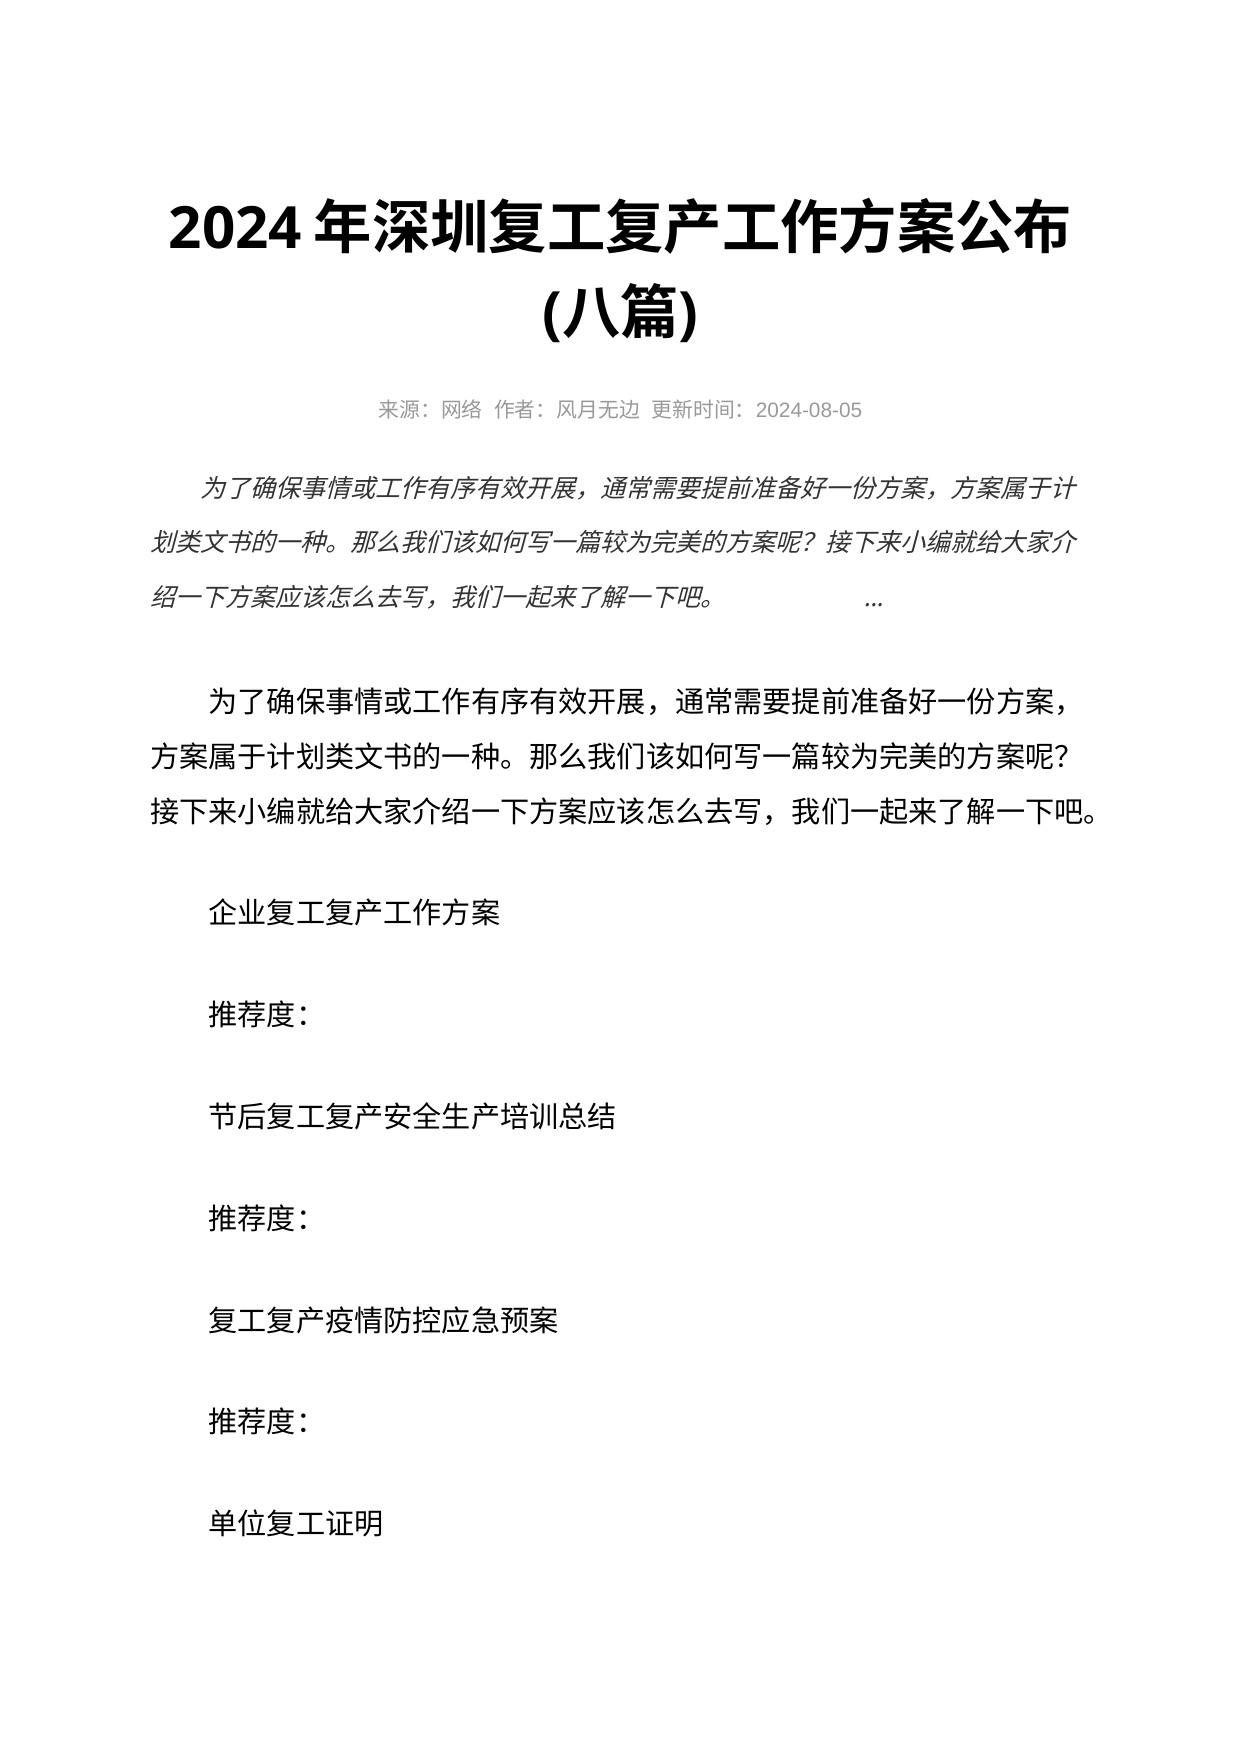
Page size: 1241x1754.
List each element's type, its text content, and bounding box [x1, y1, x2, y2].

text 来源：网络 作者：风月无边 更新时间：2024-08-05 [150, 398, 1090, 422]
text 复工复产疫情防控应急预案 [150, 1297, 1090, 1339]
text 单位复工证明 [150, 1501, 1090, 1543]
text 为了确保事情或工作有序有效开展，通常需要提前准备好一份方案，方案属于计划类文书的一种。那么我们该如何写一篇较为完美的方案呢？接下来小编就给大家介绍一下方案应该怎么去写，我们一起来了解一下吧。 [150, 678, 1090, 831]
text 推荐度： [150, 992, 1090, 1034]
text 推荐度： [150, 1195, 1090, 1238]
text 节后复工复产安全生产培训总结 [150, 1094, 1090, 1136]
subtitle 2024年深圳复工复产工作方案公布(八篇) [150, 181, 1090, 351]
text 企业复工复产工作方案 [150, 890, 1090, 932]
text 为了确保事情或工作有序有效开展，通常需要提前准备好一份方案，方案属于计划类文书的一种。那么我们该如何写一篇较为完美的方案呢？接下来小编就给大家介绍一下方案应该怎么去写，我们一起来了解一下吧。 ... [150, 468, 1090, 613]
text 推荐度： [150, 1399, 1090, 1441]
